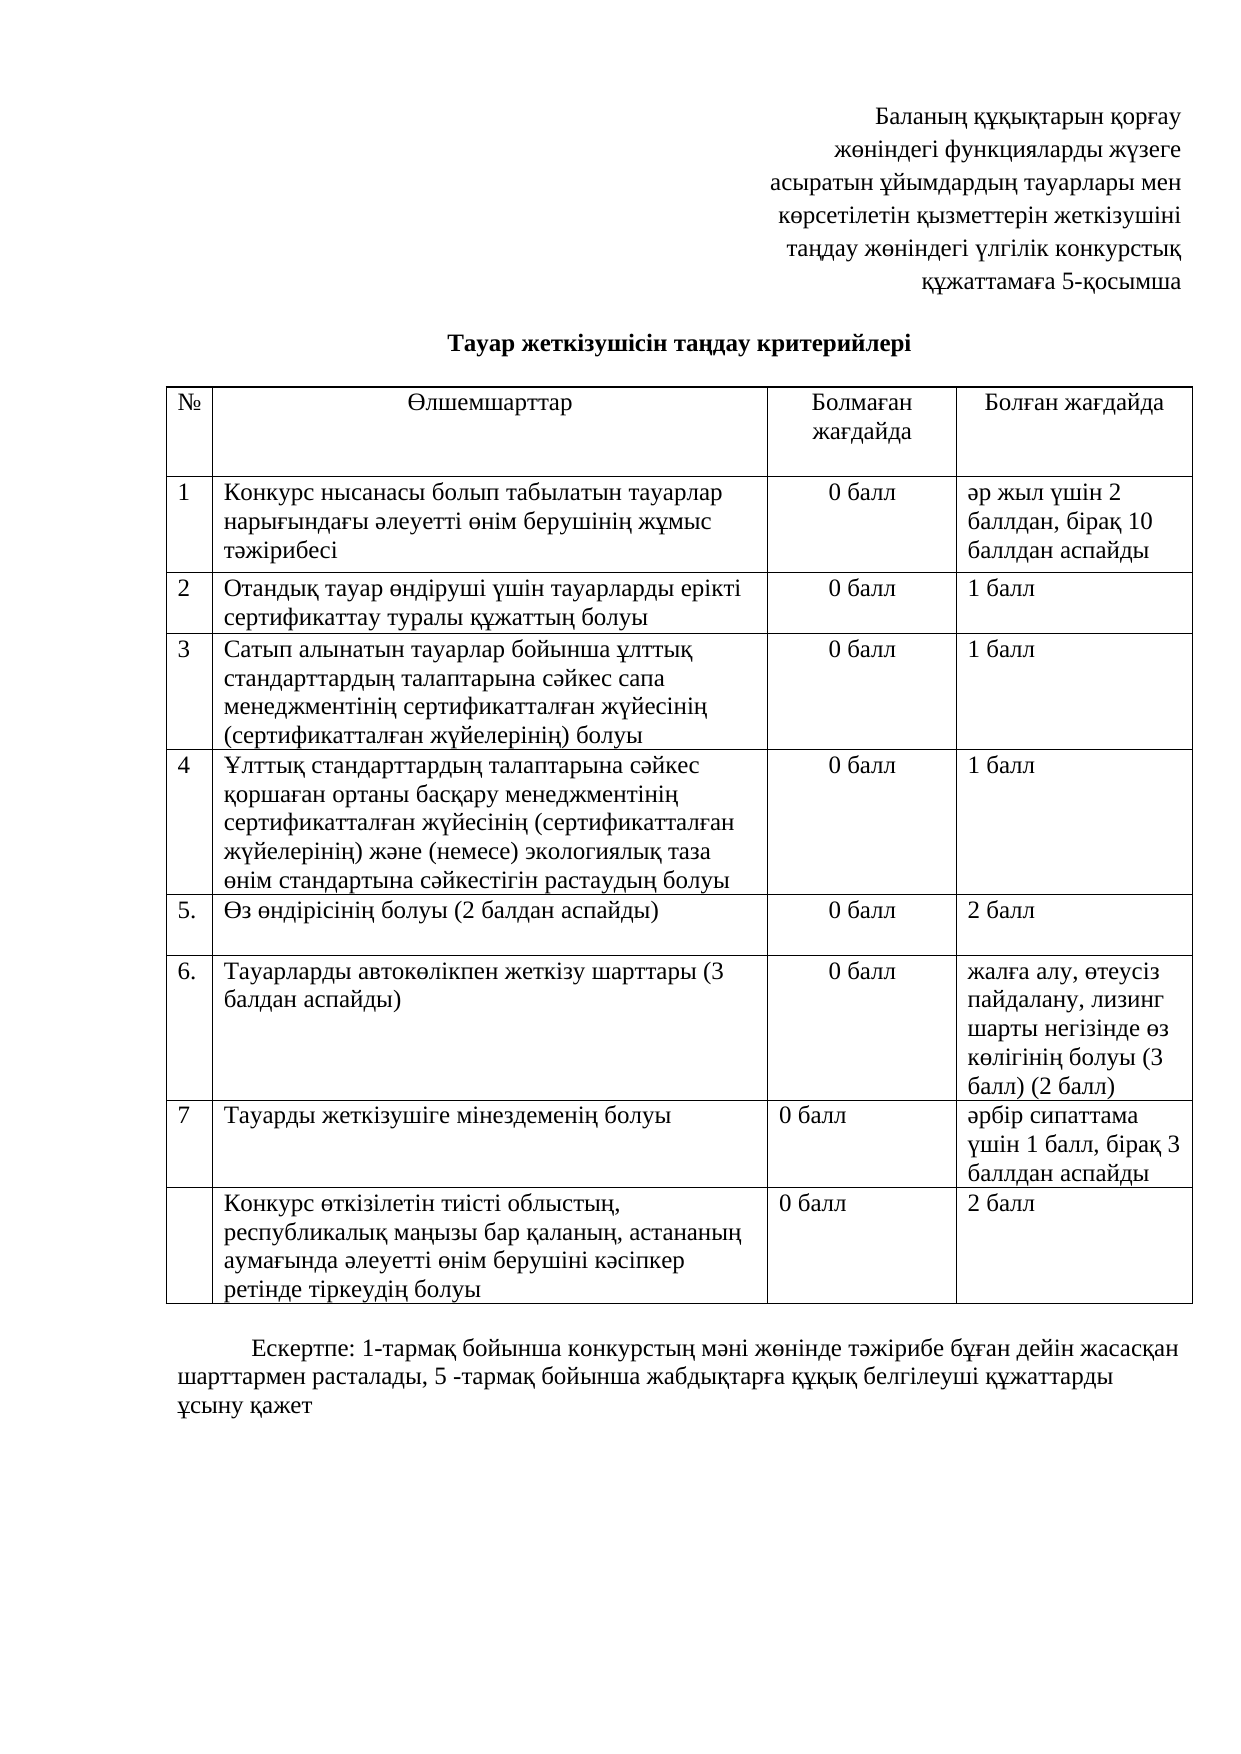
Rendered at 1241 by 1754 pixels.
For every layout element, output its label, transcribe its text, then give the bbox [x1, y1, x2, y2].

table_cell 2 [167, 573, 212, 633]
table_cell 0 балл [768, 1101, 956, 1187]
table_cell Отандық тауар өндіруші үшін тауарларды ерікті сертификаттау туралы құжаттың болуы [213, 573, 767, 633]
table_cell жалға алу, өтеусіз пайдалану, лизинг шарты негізінде өз көлігінің болуы (3 балл) (2 балл) [957, 956, 1192, 1099]
table_cell 1 [167, 477, 212, 572]
table_cell Конкурс нысанасы болып табылатын тауарлар нарығындағы әлеуетті өнім берушінің жұмыс тәжірибесі [213, 477, 767, 572]
table_cell 0 балл [768, 895, 956, 955]
table_cell Тауарды жеткізушіге мінездеменің болуы [213, 1101, 767, 1187]
table_header Болмаған жағдайда [768, 388, 956, 476]
table_cell 7 [167, 1101, 212, 1187]
table_cell әр жыл үшін 2 баллдан, бірақ 10 баллдан аспайды [957, 477, 1192, 572]
table_header № [167, 388, 212, 476]
table_header Болған жағдайда [957, 388, 1192, 476]
table_cell 6. [167, 956, 212, 1099]
table_header Өлшемшарттар [213, 388, 767, 476]
table_cell Ұлттық стандарттардың талаптарына сәйкес қоршаған ортаны басқару менеджментінің сертификатталған жүйесінің (сертификатталған жүйелерінің) және (немесе) экологиялық таза өнім стандартына сәйкестігін растаудың болуы [213, 750, 767, 894]
table_cell 3 [167, 634, 212, 749]
table_cell Тауарларды автокөлікпен жеткізу шарттары (3 балдан аспайды) [213, 956, 767, 1099]
table_cell [167, 1188, 212, 1303]
table_cell 0 балл [768, 750, 956, 894]
table_cell 2 балл [957, 1188, 1192, 1303]
table_cell 1 балл [957, 750, 1192, 894]
text Ескертпе: 1-тармақ бойынша конкурстың мәні жөнінде тәжірибе бұған дейін жасасқан шарттармен расталады, 5 -тармақ бойынша жабдықтарға құқық белгілеуші құжаттарды ұсыну қажет [177, 1333, 1181, 1419]
table_cell әрбір сипаттама үшін 1 балл, бірақ 3 баллдан аспайды [957, 1101, 1192, 1187]
table_cell 0 балл [768, 1188, 956, 1303]
table_cell 0 балл [768, 634, 956, 749]
text Баланың құқықтарын қорғау жөніндегі функцияларды жүзеге асыратын ұйымдардың тауарлары мен көрсетілетін қызметтерін жеткізушіні таңдау жөніндегі үлгілік конкурстық құжаттамаға 5-қосымша [767, 101, 1181, 295]
table_cell 0 балл [768, 573, 956, 633]
table_cell 0 балл [768, 956, 956, 1099]
table_cell 1 балл [957, 634, 1192, 749]
table_cell 5. [167, 895, 212, 955]
table_cell 2 балл [957, 895, 1192, 955]
table_cell Өз өндірісінің болуы (2 балдан аспайды) [213, 895, 767, 955]
subtitle Тауар жеткізушісін таңдау критерийлері [177, 328, 1181, 357]
table_cell Конкурс өткізілетін тиісті облыстың, республикалық маңызы бар қаланың, астананың аумағында әлеуетті өнім берушіні кәсіпкер ретінде тіркеудің болуы [213, 1188, 767, 1303]
table_cell 1 балл [957, 573, 1192, 633]
table_cell 0 балл [768, 477, 956, 572]
table_cell Сатып алынатын тауарлар бойынша ұлттық стандарттардың талаптарына сәйкес сапа менеджментінің сертификатталған жүйесінің (сертификатталған жүйелерінің) болуы [213, 634, 767, 749]
table_cell 4 [167, 750, 212, 894]
